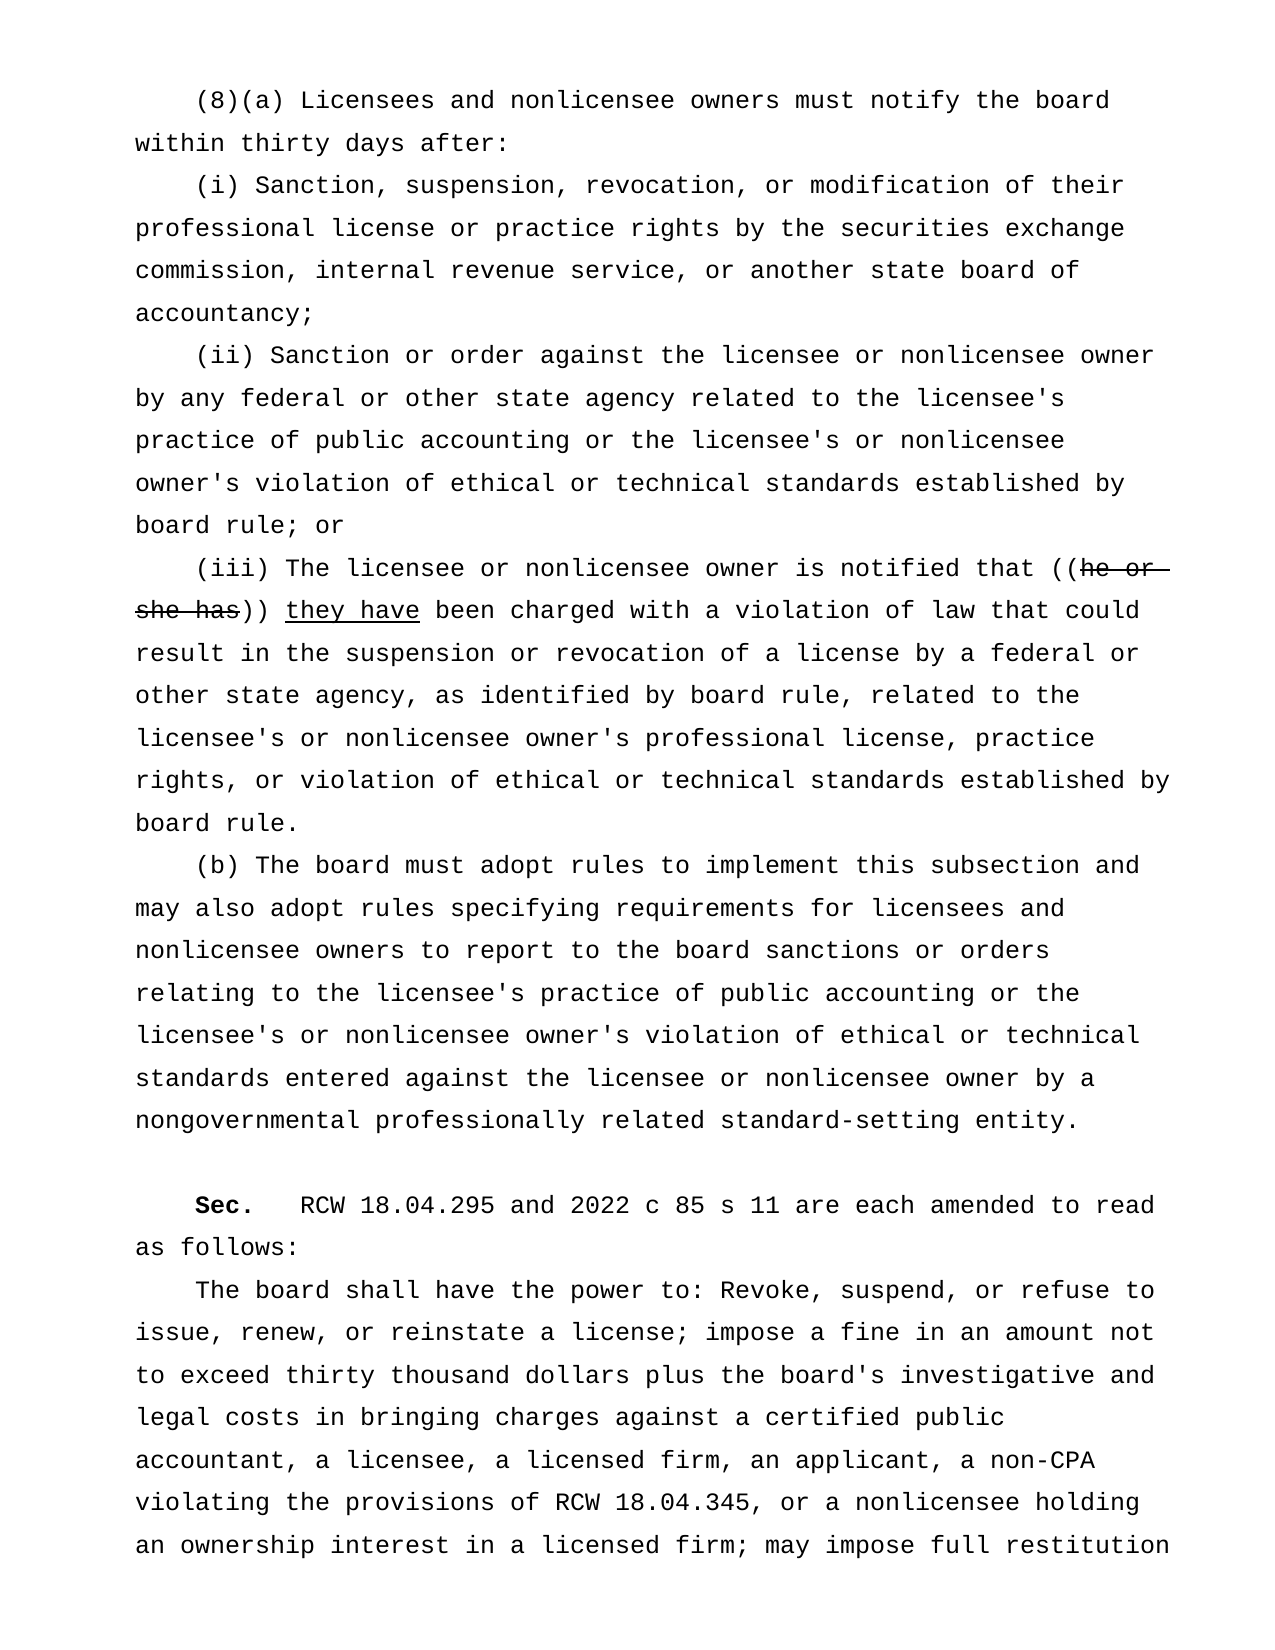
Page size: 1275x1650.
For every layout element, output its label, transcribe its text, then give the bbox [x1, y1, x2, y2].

text (8)(a) Licensees and nonlicensee owners must notify the board within thirty days after: [135, 75, 1170, 160]
text (ii) Sanction or order against the licensee or nonlicensee owner by any federal or other state agency related to the licensee's practice of public accounting or the licensee's or nonlicensee owner's violation of ethical or technical standards established by board rule; or [135, 330, 1170, 542]
text (b) The board must adopt rules to implement this subsection and may also adopt rules specifying requirements for licensees and nonlicensee owners to report to the board sanctions or orders relating to the licensee's practice of public accounting or the licensee's or nonlicensee owner's violation of ethical or technical standards entered against the licensee or nonlicensee owner by a nongovernmental professionally related standard-setting entity. [135, 840, 1170, 1137]
text (i) Sanction, suspension, revocation, or modification of their professional license or practice rights by the securities exchange commission, internal revenue service, or another state board of accountancy; [135, 160, 1170, 330]
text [135, 1264, 1170, 1562]
text (iii) The licensee or nonlicensee owner is notified that ((he or she has)) they have been charged with a violation of law that could result in the suspension or revocation of a license by a federal or other state agency, as identified by board rule, related to the licensee's or nonlicensee owner's professional license, practice rights, or violation of ethical or technical standards established by board rule. [135, 542, 1170, 840]
text Sec. RCW 18.04.295 and 2022 c 85 s 11 are each amended to read as follows: [135, 1179, 1170, 1264]
